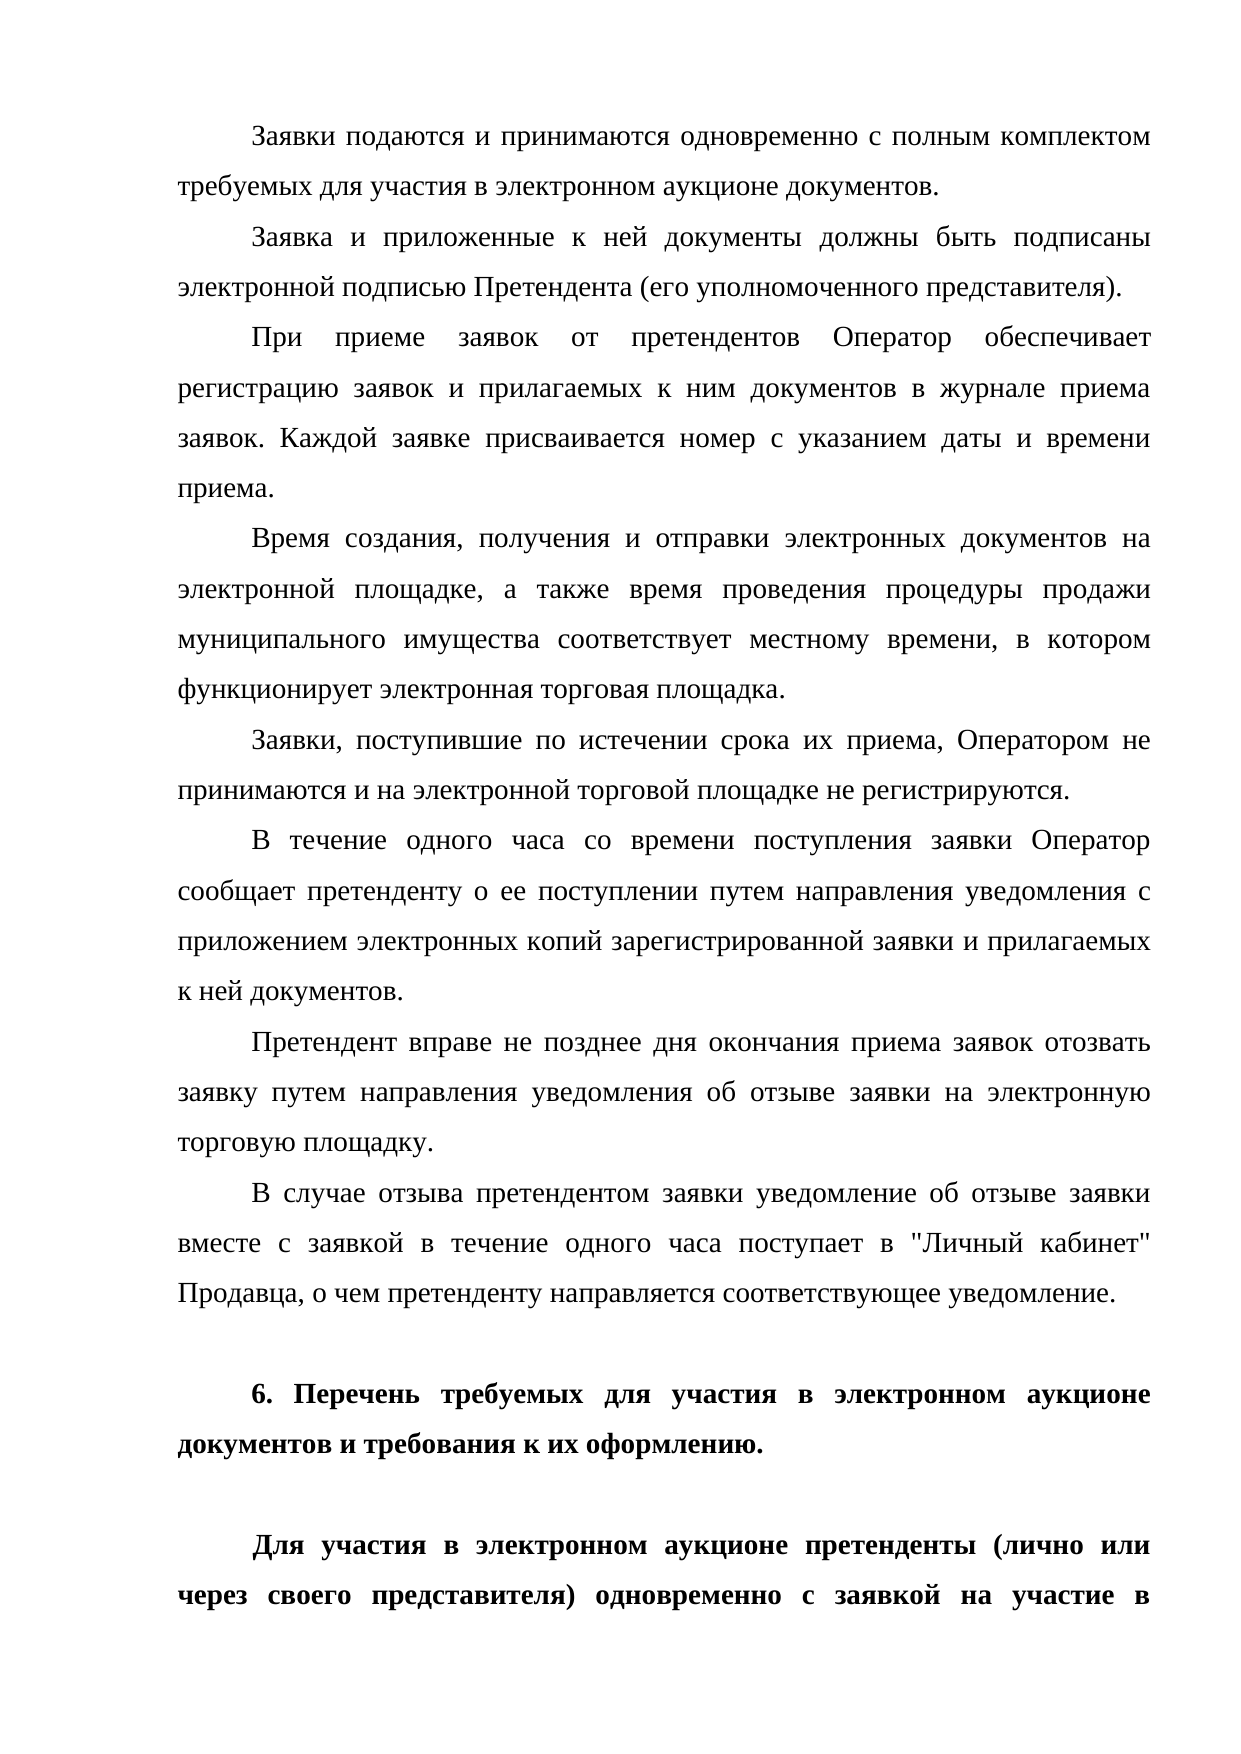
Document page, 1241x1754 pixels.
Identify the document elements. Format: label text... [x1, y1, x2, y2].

text Претендент вправе не позднее дня окончания приема заявок отозвать заявку путем направления уведомления об отзыве заявки на электронную торговую площадку. [177, 1024, 1152, 1158]
text Время создания, получения и отправки электронных документов на электронной площадке, а также время проведения процедуры продажи муниципального имущества соответствует местному времени, в котором функционирует электронная торговая площадка. [177, 521, 1152, 705]
text При приеме заявок от претендентов Оператор обеспечивает регистрацию заявок и прилагаемых к ним документов в журнале приема заявок. Каждой заявке присваивается номер с указанием даты и времени приема. [177, 319, 1152, 504]
text В случае отзыва претендентом заявки уведомление об отзыве заявки вместе с заявкой в течение одного часа поступает в "Личный кабинет" Продавца, о чем претенденту направляется соответствующее уведомление. [177, 1175, 1152, 1309]
text Заявки подаются и принимаются одновременно с полным комплектом требуемых для участия в электронном аукционе документов. [177, 118, 1152, 202]
text Заявка и приложенные к ней документы должны быть подписаны электронной подписью Претендента (его уполномоченного представителя). [177, 219, 1152, 303]
text Заявки, поступившие по истечении срока их приема, Оператором не принимаются и на электронной торговой площадке не регистрируются. [177, 722, 1152, 806]
text 6. Перечень требуемых для участия в электронном аукционе документов и требования к их оформлению. [177, 1376, 1152, 1460]
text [177, 1527, 1152, 1611]
text В течение одного часа со времени поступления заявки Оператор сообщает претенденту о ее поступлении путем направления уведомления с приложением электронных копий зарегистрированной заявки и прилагаемых к ней документов. [177, 822, 1152, 1007]
